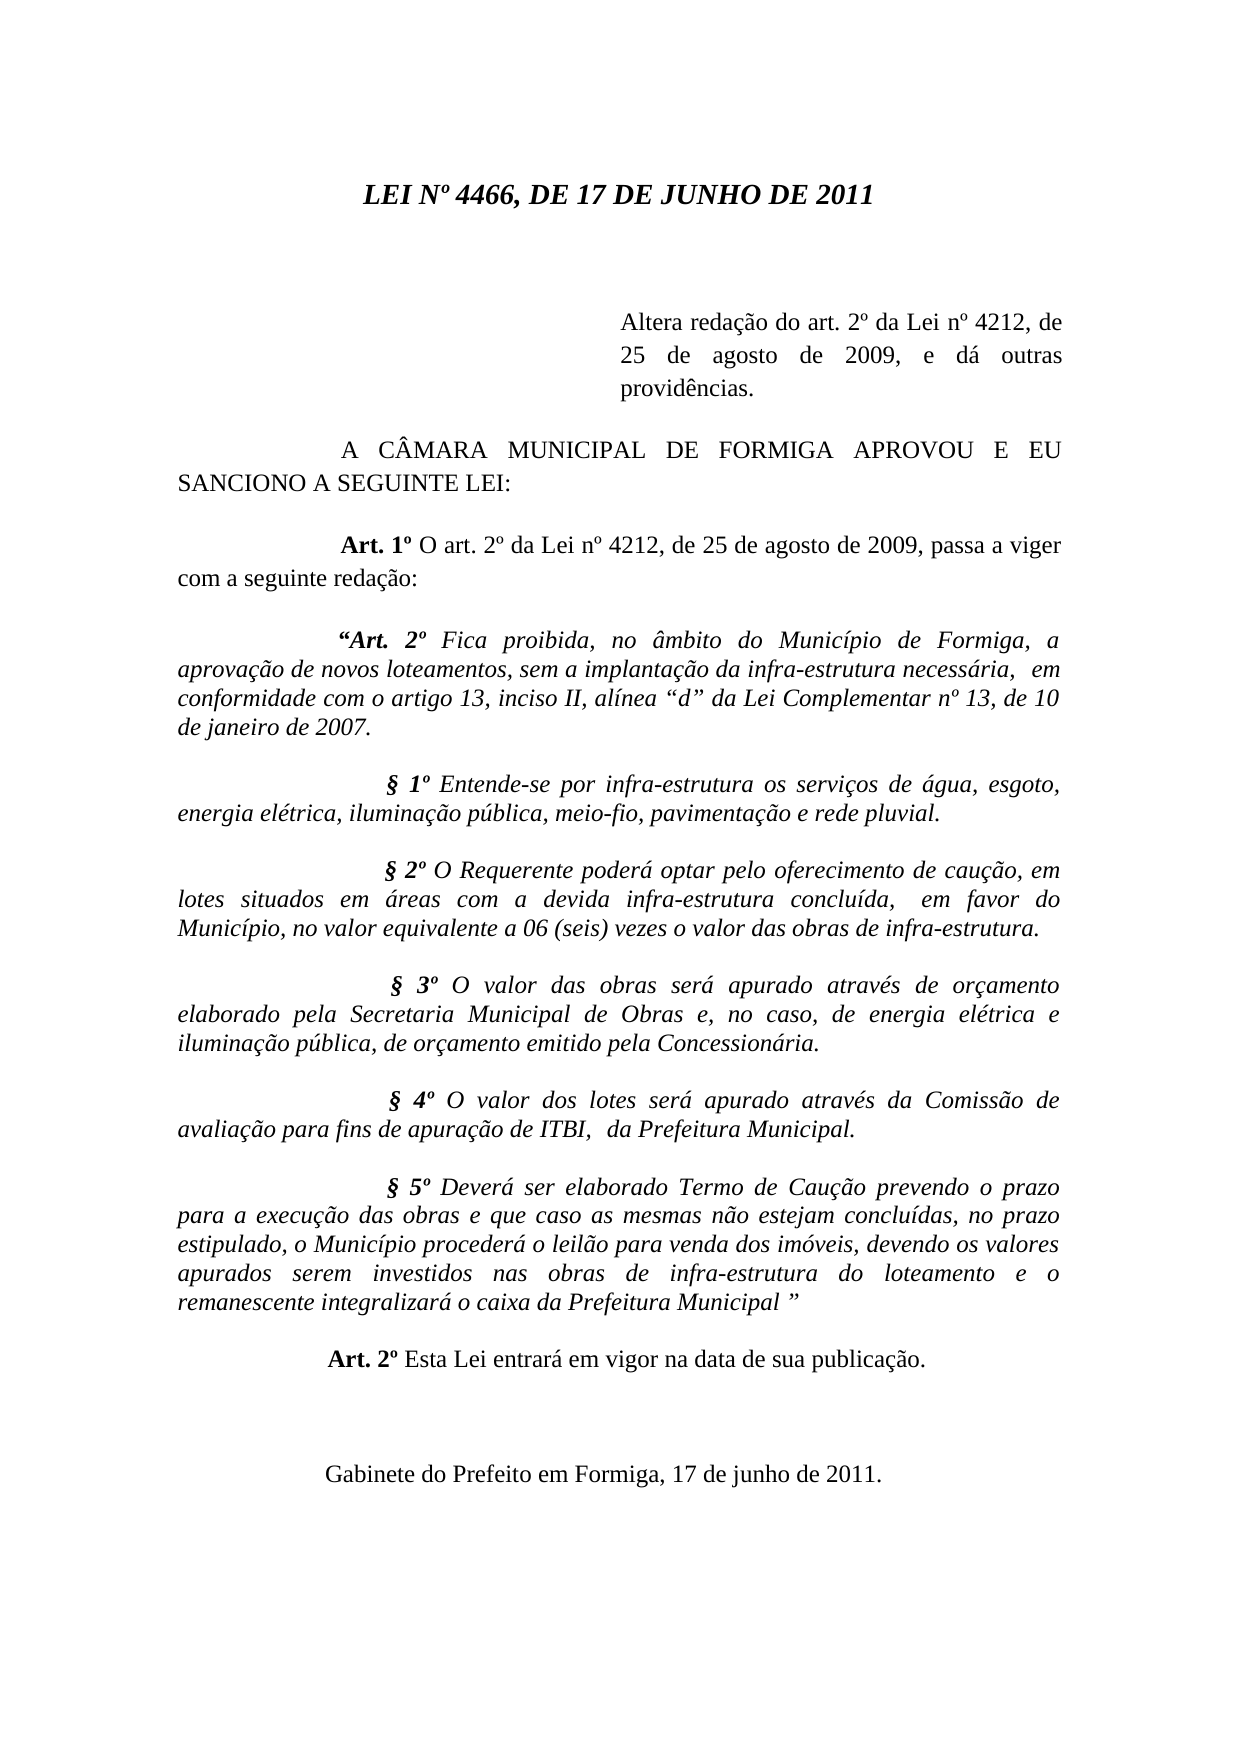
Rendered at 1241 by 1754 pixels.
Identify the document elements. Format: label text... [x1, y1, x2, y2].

text “Art. 2º Fica proibida, no âmbito do Município de Formiga, a aprovação de novos loteamentos, sem a implantação da infra-estrutura necessária, em conformidade com o artigo 13, inciso II, alínea “d” da Lei Complementar nº 13, de 10 de janeiro de 2007. [177, 625, 1063, 740]
text § 4º O valor dos lotes será apurado através da Comissão de avaliação para fins de apuração de ITBI, da Prefeitura Municipal. [177, 1085, 1063, 1143]
text Gabinete do Prefeito em Formiga, 17 de junho de 2011. [288, 1459, 1063, 1488]
text § 5º Deverá ser elaborado Termo de Caução prevendo o prazo para a execução das obras e que caso as mesmas não estejam concluídas, no prazo estipulado, o Município procederá o leilão para venda dos imóveis, devendo os valores apurados serem investidos nas obras de infra-estrutura do loteamento e o remanescente integralizará o caixa da Prefeitura Municipal ” [177, 1172, 1063, 1315]
text Altera redação do art. 2º da Lei nº 4212, de 25 de agosto de 2009, e dá outras providências. [620, 307, 1063, 401]
text § 2º O Requerente poderá optar pelo oferecimento de caução, em lotes situados em áreas com a devida infra-estrutura concluída, em favor do Município, no valor equivalente a 06 (seis) vezes o valor das obras de infra-estrutura. [177, 855, 1063, 942]
text Art. 2º Esta Lei entrará em vigor na data de sua publicação. [177, 1344, 1063, 1373]
text Art. 1º O art. 2º da Lei nº 4212, de 25 de agosto de 2009, passa a viger com a seguinte redação: [177, 530, 1063, 592]
text LEI Nº 4466, DE 17 DE JUNHO DE 2011 [177, 177, 1063, 210]
text A CÂMARA MUNICIPAL DE FORMIGA APROVOU E EU SANCIONO A SEGUINTE LEI: [177, 435, 1063, 497]
text § 1º Entende-se por infra-estrutura os serviços de água, esgoto, energia elétrica, iluminação pública, meio-fio, pavimentação e rede pluvial. [177, 769, 1063, 827]
text § 3º O valor das obras será apurado através de orçamento elaborado pela Secretaria Municipal de Obras e, no caso, de energia elétrica e iluminação pública, de orçamento emitido pela Concessionária. [177, 970, 1063, 1057]
